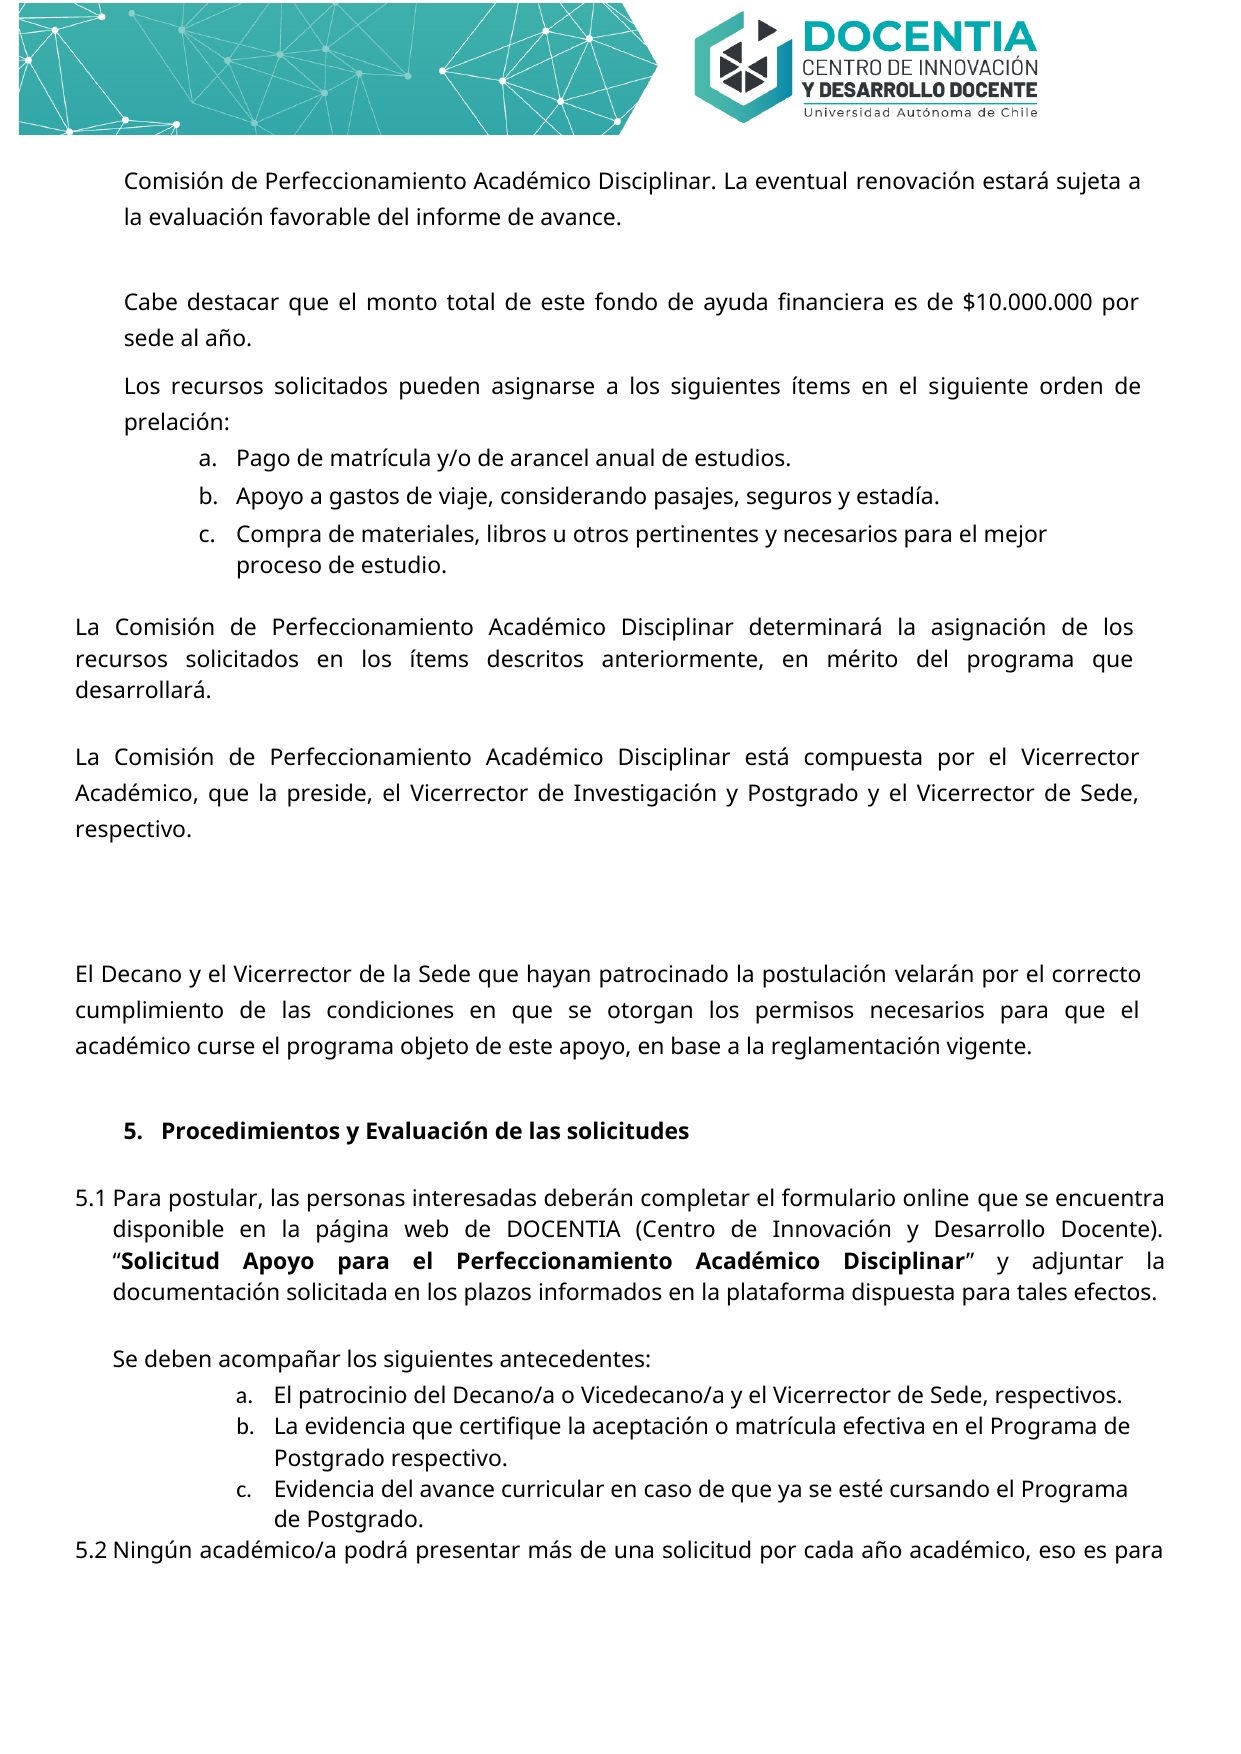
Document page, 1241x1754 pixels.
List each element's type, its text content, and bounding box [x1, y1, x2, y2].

text El Decano y el Vicerrector de la Sede que hayan patrocinado la postulación velarán por el correcto cumplimiento de las condiciones en que se otorgan los permisos necesarios para que el académico curse el programa objeto de este apoyo, en base a la reglamentación vigente. [75, 958, 1141, 1062]
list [75, 1534, 1165, 1566]
text La Comisión de Perfeccionamiento Académico Disciplinar determinará la asignación de los recursos solicitados en los ítems descritos anteriormente, en mérito del programa que desarrollará. [75, 611, 1134, 705]
list Para postular, las personas interesadas deberán completar el formulario online que se encuentra disponible en la página web de DOCENTIA (Centro de Innovación y Desarrollo Docente). “Solicitud Apoyo para el Perfeccionamiento Académico Disciplinar” y adjuntar la documentación solicitada en los plazos informados en la plataforma dispuesta para tales efectos. [75, 1182, 1165, 1307]
list Evidencia del avance curricular en caso de que ya se esté cursando el Programa de Postgrado. [236, 1473, 1141, 1534]
text Los recursos solicitados pueden asignarse a los siguientes ítems en el siguiente orden de prelación: [123, 370, 1141, 437]
list Compra de materiales, libros u otros pertinentes y necesarios para el mejor proceso de estudio. [198, 518, 1134, 580]
list La evidencia que certifique la aceptación o matrícula efectiva en el Programa de Postgrado respectivo. [236, 1410, 1141, 1473]
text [123, 165, 1141, 232]
picture [18, 3, 1109, 135]
text La Comisión de Perfeccionamiento Académico Disciplinar está compuesta por el Vicerrector Académico, que la preside, el Vicerrector de Investigación y Postgrado y el Vicerrector de Sede, respectivo. [75, 741, 1141, 844]
text Cabe destacar que el monto total de este fondo de ayuda financiera es de $10.000.000 por sede al año. [123, 286, 1141, 353]
list El patrocinio del Decano/a o Vicedecano/a y el Vicerrector de Sede, respectivos. [236, 1379, 1165, 1410]
subtitle Procedimientos y Evaluación de las solicitudes [123, 1115, 1165, 1146]
list Se deben acompañar los siguientes antecedentes: [112, 1343, 1165, 1374]
list Pago de matrícula y/o de arancel anual de estudios. [198, 442, 1165, 473]
list Apoyo a gastos de viaje, considerando pasajes, seguros y estadía. [198, 480, 1165, 511]
